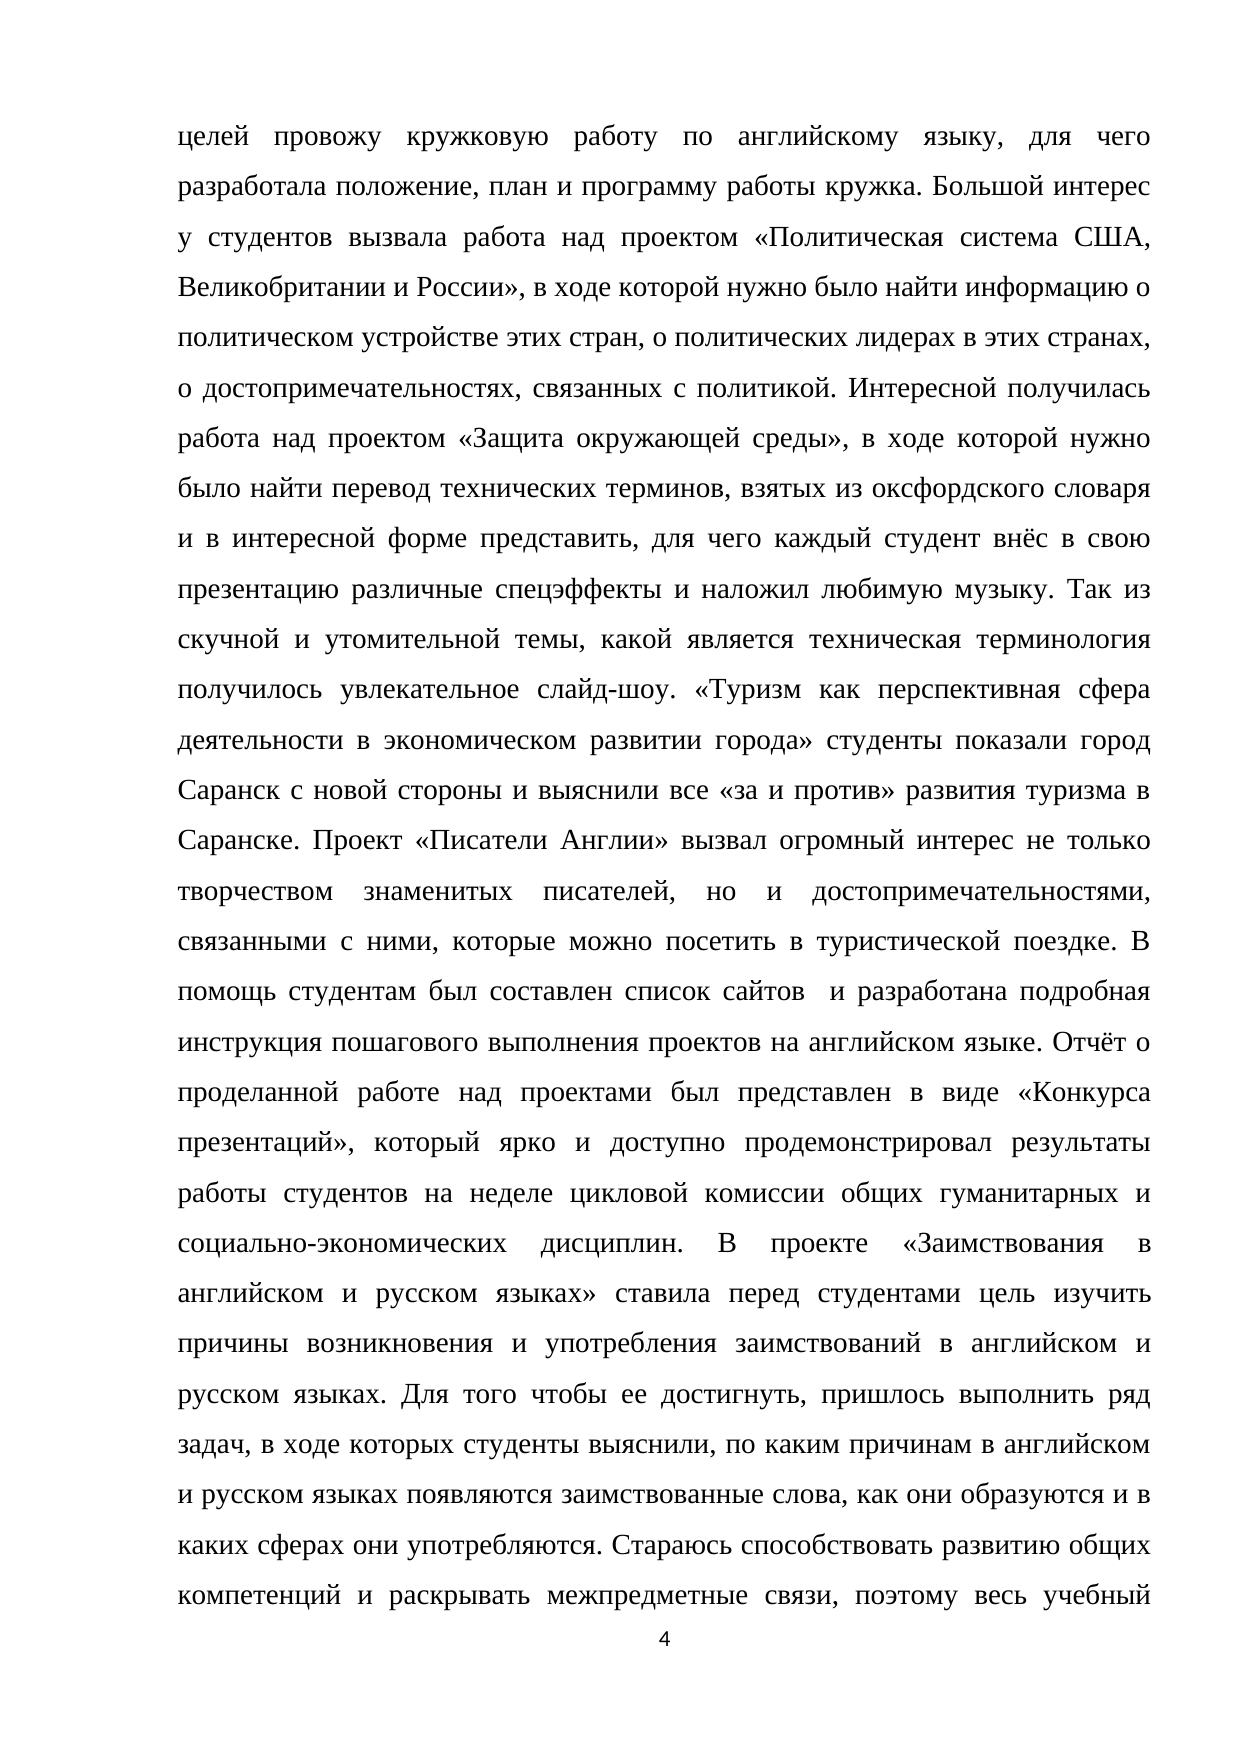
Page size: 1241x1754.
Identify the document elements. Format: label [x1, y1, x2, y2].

text [177, 118, 1152, 1611]
